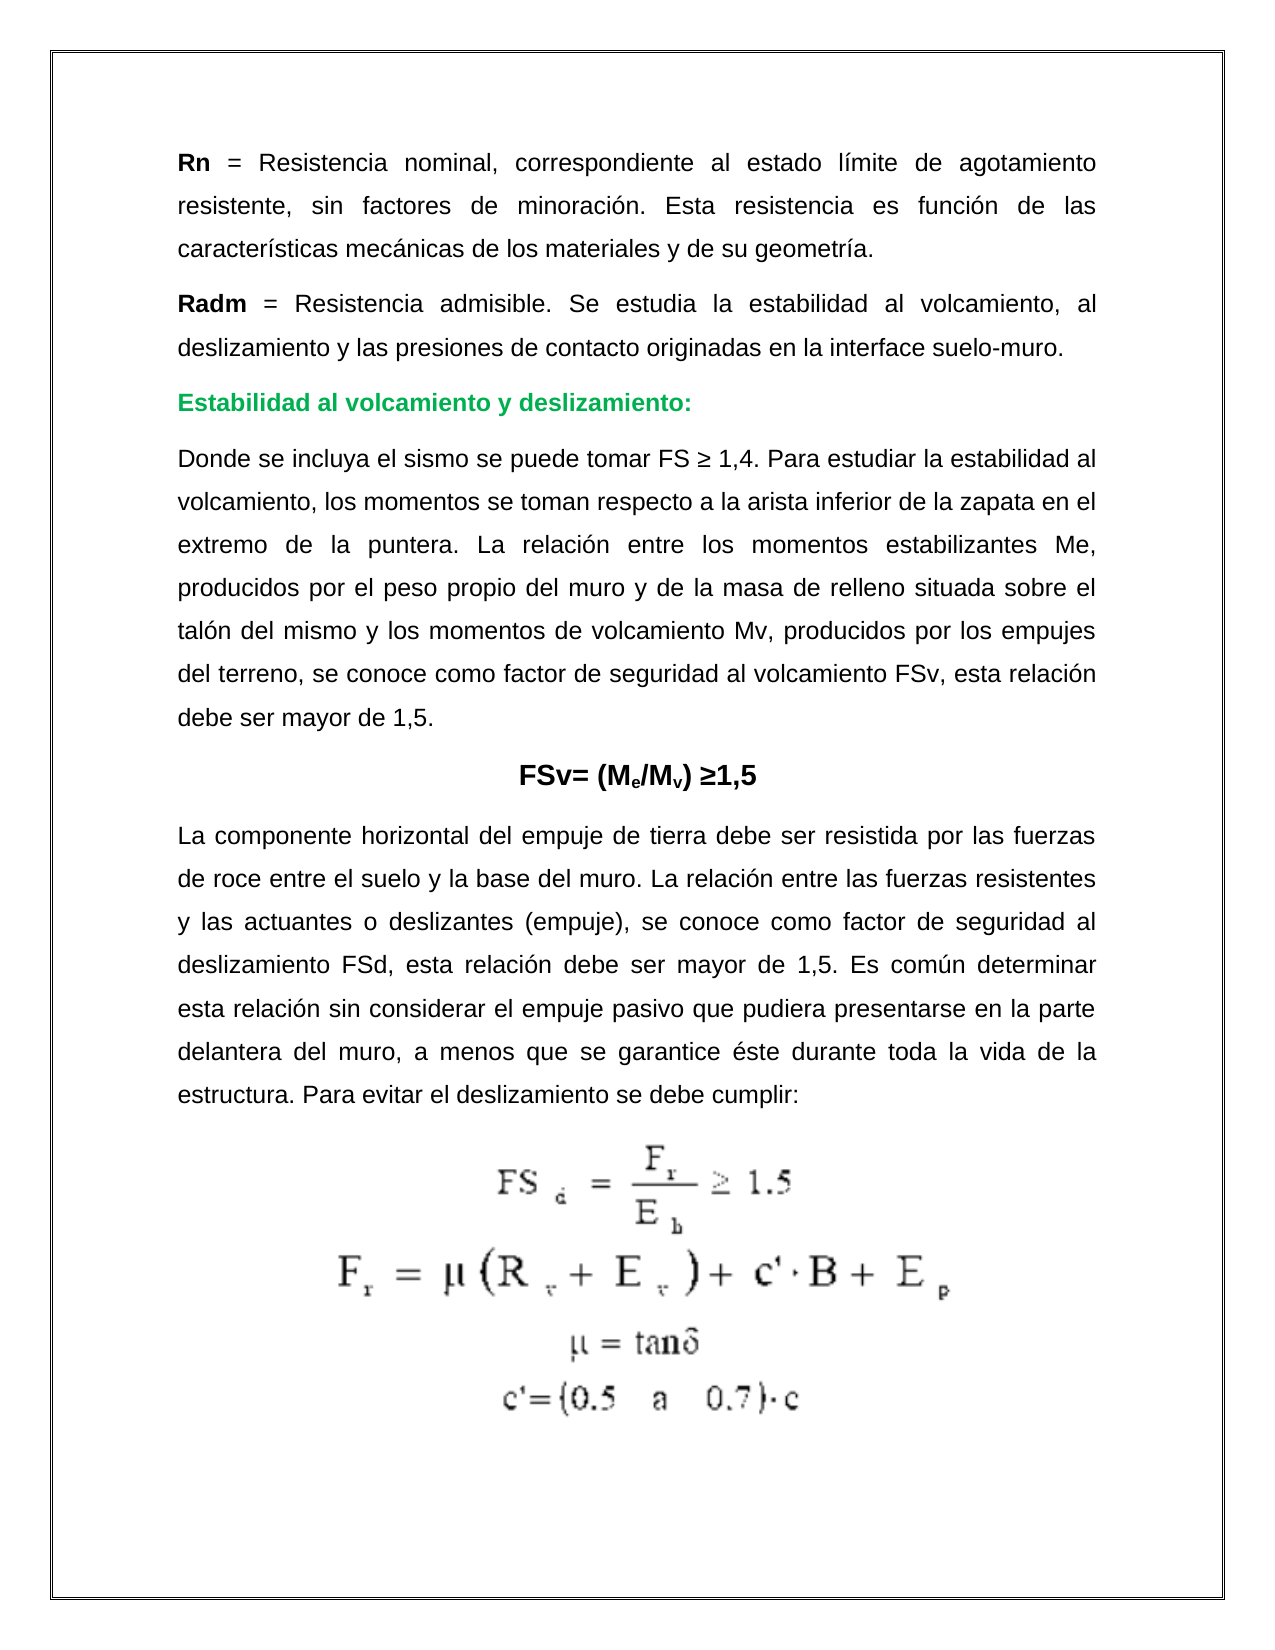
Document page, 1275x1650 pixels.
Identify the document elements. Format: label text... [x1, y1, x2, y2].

text Radm = Resistencia admisible. Se estudia la estabilidad al volcamiento, al deslizamiento y las presiones de contacto originadas en la interface suelo-muro. [177, 289, 1098, 361]
text FSv= (Me/Mv) ≥1,5 [177, 758, 1098, 792]
text Rn = Resistencia nominal, correspondiente al estado límite de agotamiento resistente, sin factores de minoración. Esta resistencia es función de las características mecánicas de los materiales y de su geometría. [177, 148, 1098, 263]
text La componente horizontal del empuje de tierra debe ser resistida por las fuerzas de roce entre el suelo y la base del muro. La relación entre las fuerzas resistentes y las actuantes o deslizantes (empuje), se conoce como factor de seguridad al deslizamiento FSd, esta relación debe ser mayor de 1,5. Es común determinar esta relación sin considerar el empuje pasivo que pudiera presentarse en la parte delantera del muro, a menos que se garantice éste durante toda la vida de la estructura. Para evitar el deslizamiento se debe cumplir: [177, 821, 1098, 1108]
picture [309, 1135, 966, 1434]
text Donde se incluya el sismo se puede tomar FS ≥ 1,4. Para estudiar la estabilidad al volcamiento, los momentos se toman respecto a la arista inferior de la zapata en el extremo de la puntera. La relación entre los momentos estabilizantes Me, producidos por el peso propio del muro y de la masa de relleno situada sobre el talón del mismo y los momentos de volcamiento Mv, producidos por los empujes del terreno, se conoce como factor de seguridad al volcamiento FSv, esta relación debe ser mayor de 1,5. [177, 444, 1098, 731]
text Estabilidad al volcamiento y deslizamiento: [177, 388, 1098, 417]
